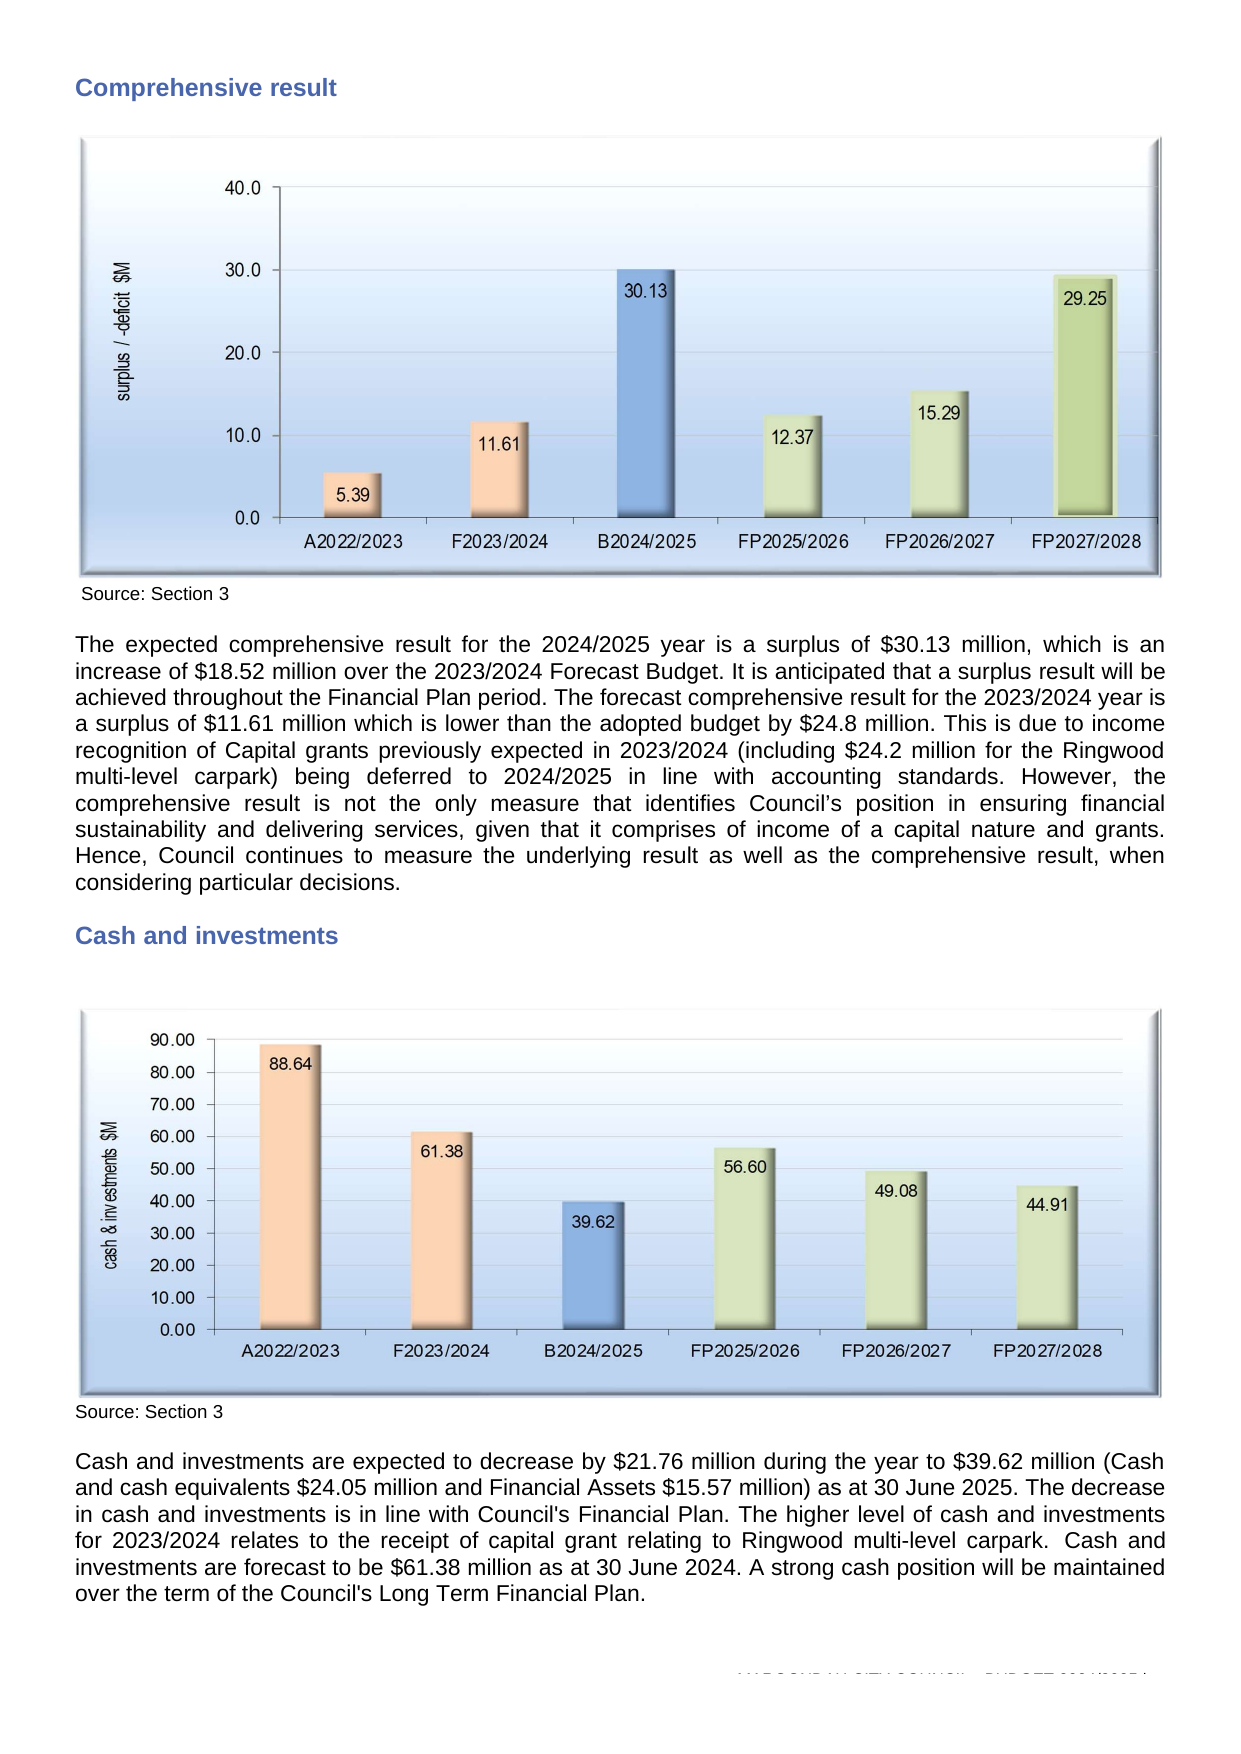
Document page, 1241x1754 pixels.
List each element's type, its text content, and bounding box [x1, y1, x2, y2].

text Cash and investments are expected to decrease by $21.76 million during the year to $39.62 million (Cash and cash equivalents $24.05 million and Financial Assets $15.57 million) as at 30 June 2025. The decrease in cash and investments is in line with Council's Financial Plan. The higher level of cash and investments for 2023/2024 relates to the receipt of capital grant relating to Ringwood multi-level carpark. Cash and investments are forecast to be $61.38 million as at 30 June 2024. A strong cash position will be maintained over the term of the Council's Long Term Financial Plan. [75, 1448, 1166, 1606]
text The expected comprehensive result for the 2024/2025 year is a surplus of $30.13 million, which is an increase of $18.52 million over the 2023/2024 Forecast Budget. It is anticipated that a surplus result will be achieved throughout the Financial Plan period. The forecast comprehensive result for the 2023/2024 year is a surplus of $11.61 million which is lower than the adopted budget by $24.8 million. This is due to income recognition of Capital grants previously expected in 2023/2024 (including $24.2 million for the Ringwood multi-level carpark) being deferred to 2024/2025 in line with accounting standards. However, the comprehensive result is not the only measure that identifies Council’s position in ensuring financial sustainability and delivering services, given that it comprises of income of a capital nature and grants. Hence, Council continues to measure the underlying result as well as the comprehensive result, when considering particular decisions. [75, 631, 1166, 895]
picture [74, 135, 1163, 581]
picture [74, 1005, 1163, 1401]
subtitle Cash and investments [75, 921, 1180, 950]
subtitle Comprehensive result [75, 73, 1180, 102]
